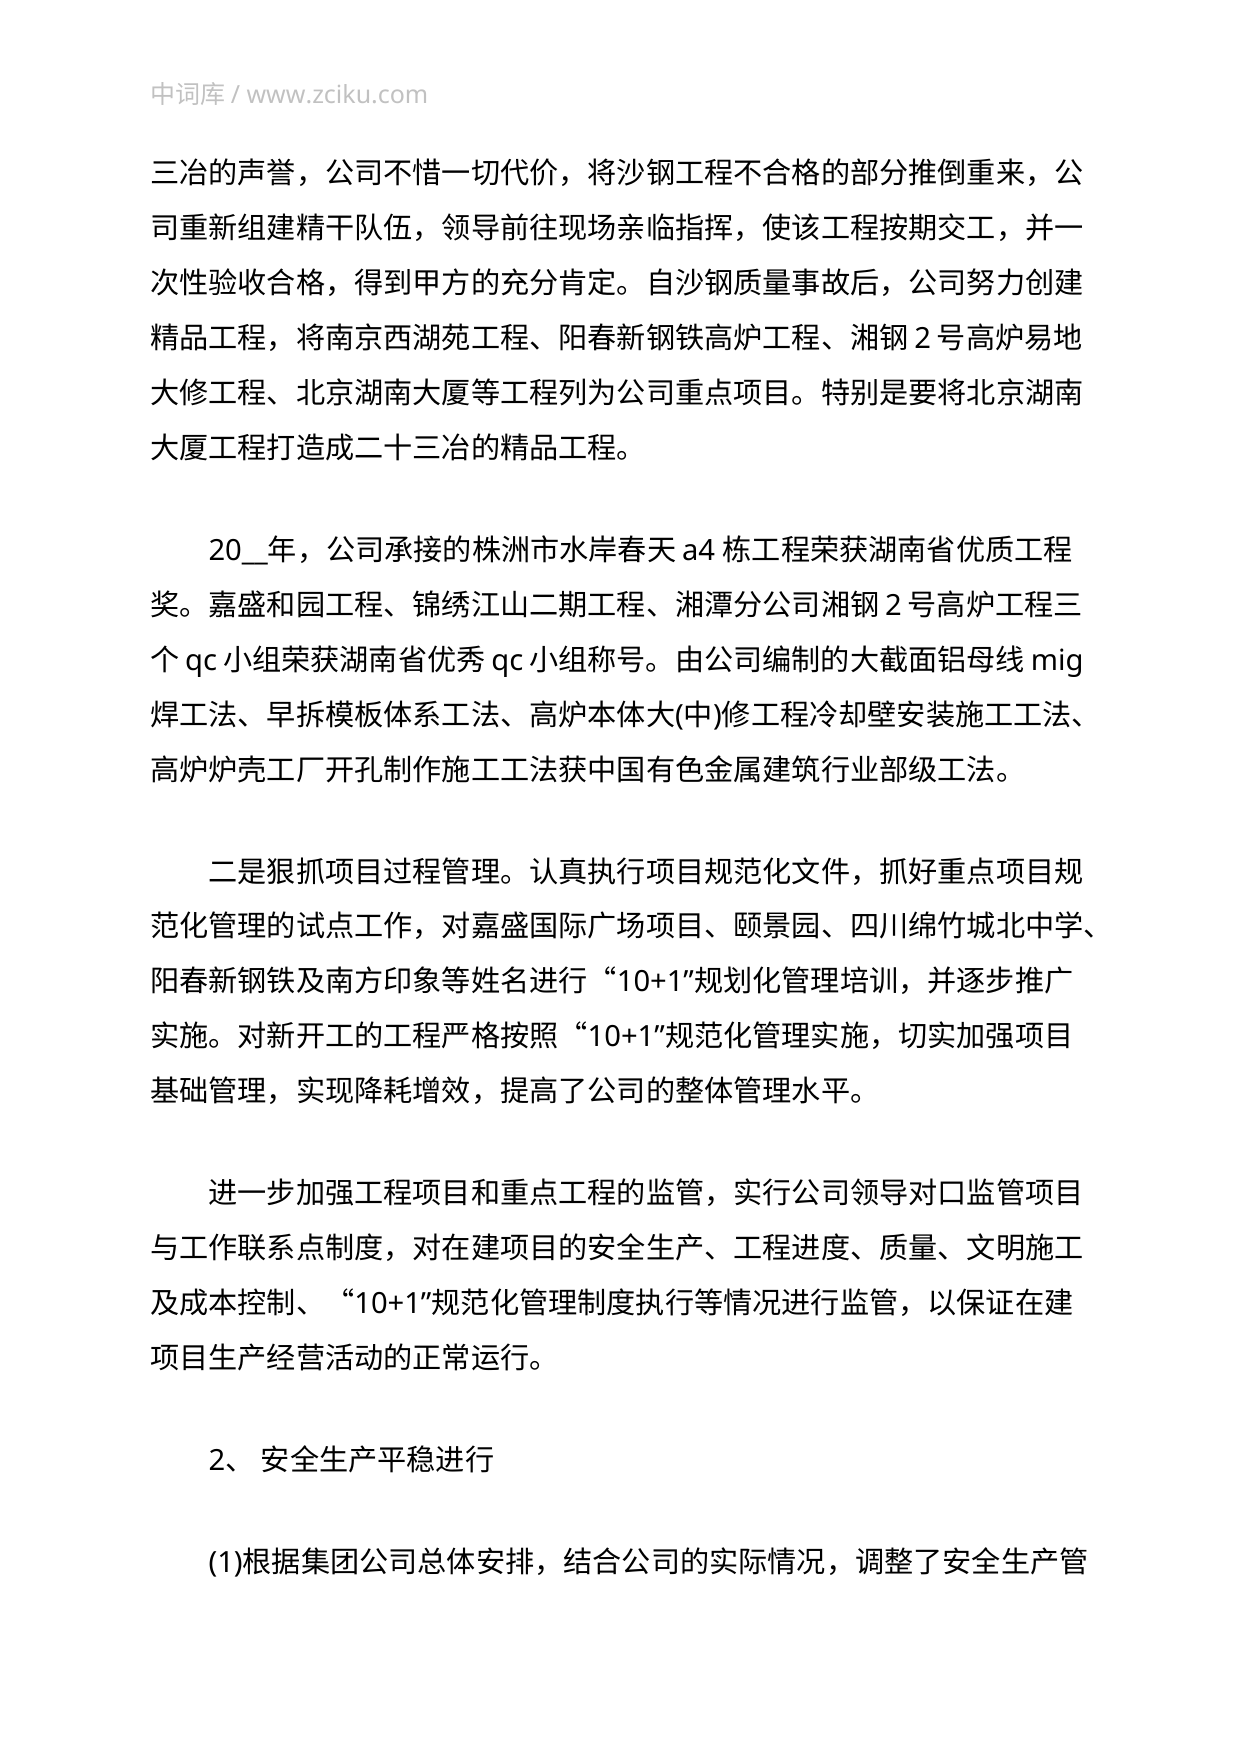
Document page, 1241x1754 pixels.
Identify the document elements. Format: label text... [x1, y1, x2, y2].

text 2、 安全生产平稳进行 [150, 1436, 1090, 1479]
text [150, 1538, 1090, 1581]
text 二是狠抓项目过程管理。认真执行项目规范化文件，抓好重点项目规范化管理的试点工作，对嘉盛国际广场项目、颐景园、四川绵竹城北中学、阳春新钢铁及南方印象等姓名进行“10+1”规划化管理培训，并逐步推广实施。对新开工的工程严格按照“10+1”规范化管理实施，切实加强项目基础管理，实现降耗增效，提高了公司的整体管理水平。 [150, 848, 1090, 1110]
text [150, 150, 1090, 467]
text 20__年，公司承接的株洲市水岸春天a4 栋工程荣获湖南省优质工程奖。嘉盛和园工程、锦绣江山二期工程、湘潭分公司湘钢2号高炉工程三个qc小组荣获湖南省优秀qc小组称号。由公司编制的大截面铝母线mig焊工法、早拆模板体系工法、高炉本体大(中)修工程冷却壁安装施工工法、高炉炉壳工厂开孔制作施工工法获中国有色金属建筑行业部级工法。 [150, 526, 1090, 789]
text 进一步加强工程项目和重点工程的监管，实行公司领导对口监管项目与工作联系点制度，对在建项目的安全生产、工程进度、质量、文明施工及成本控制、“10+1”规范化管理制度执行等情况进行监管，以保证在建项目生产经营活动的正常运行。 [150, 1170, 1090, 1377]
